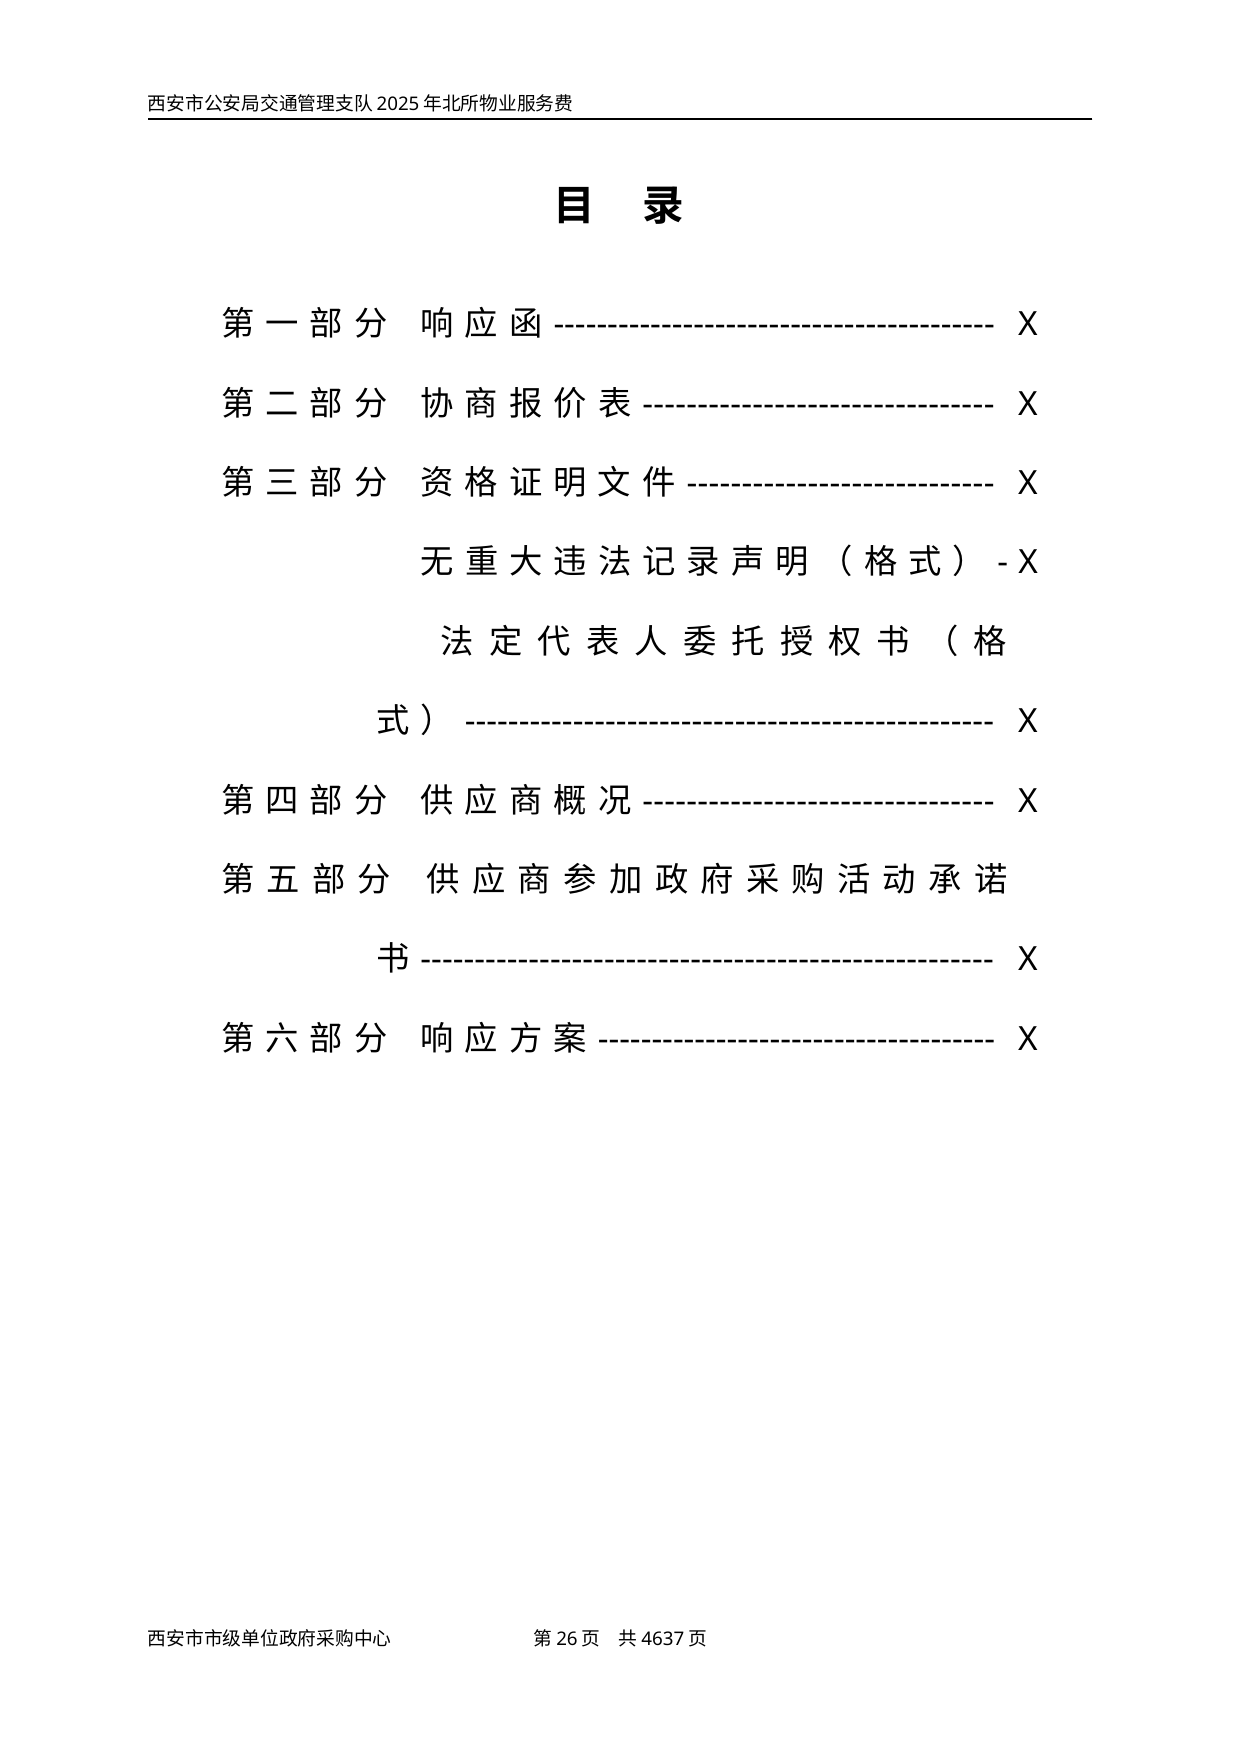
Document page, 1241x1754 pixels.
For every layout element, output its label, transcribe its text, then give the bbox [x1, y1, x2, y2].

text 第二部分 协商报价表 X [199, 361, 1019, 440]
text 第四部分 供应商概况 X [199, 758, 1019, 837]
text 目 录 [154, 163, 1086, 242]
text 法定代表人委托授权书（格式） X [199, 599, 1019, 758]
text 无重大违法记录声明（格式） X [199, 520, 1019, 599]
text 第五部分 供应商参加政府采购活动承诺书 X [199, 837, 1019, 996]
text 第一部分 响应函 X [199, 282, 1019, 361]
text 第六部分 响应方案 X [199, 996, 1019, 1075]
text 第三部分 资格证明文件 X [199, 440, 1019, 520]
